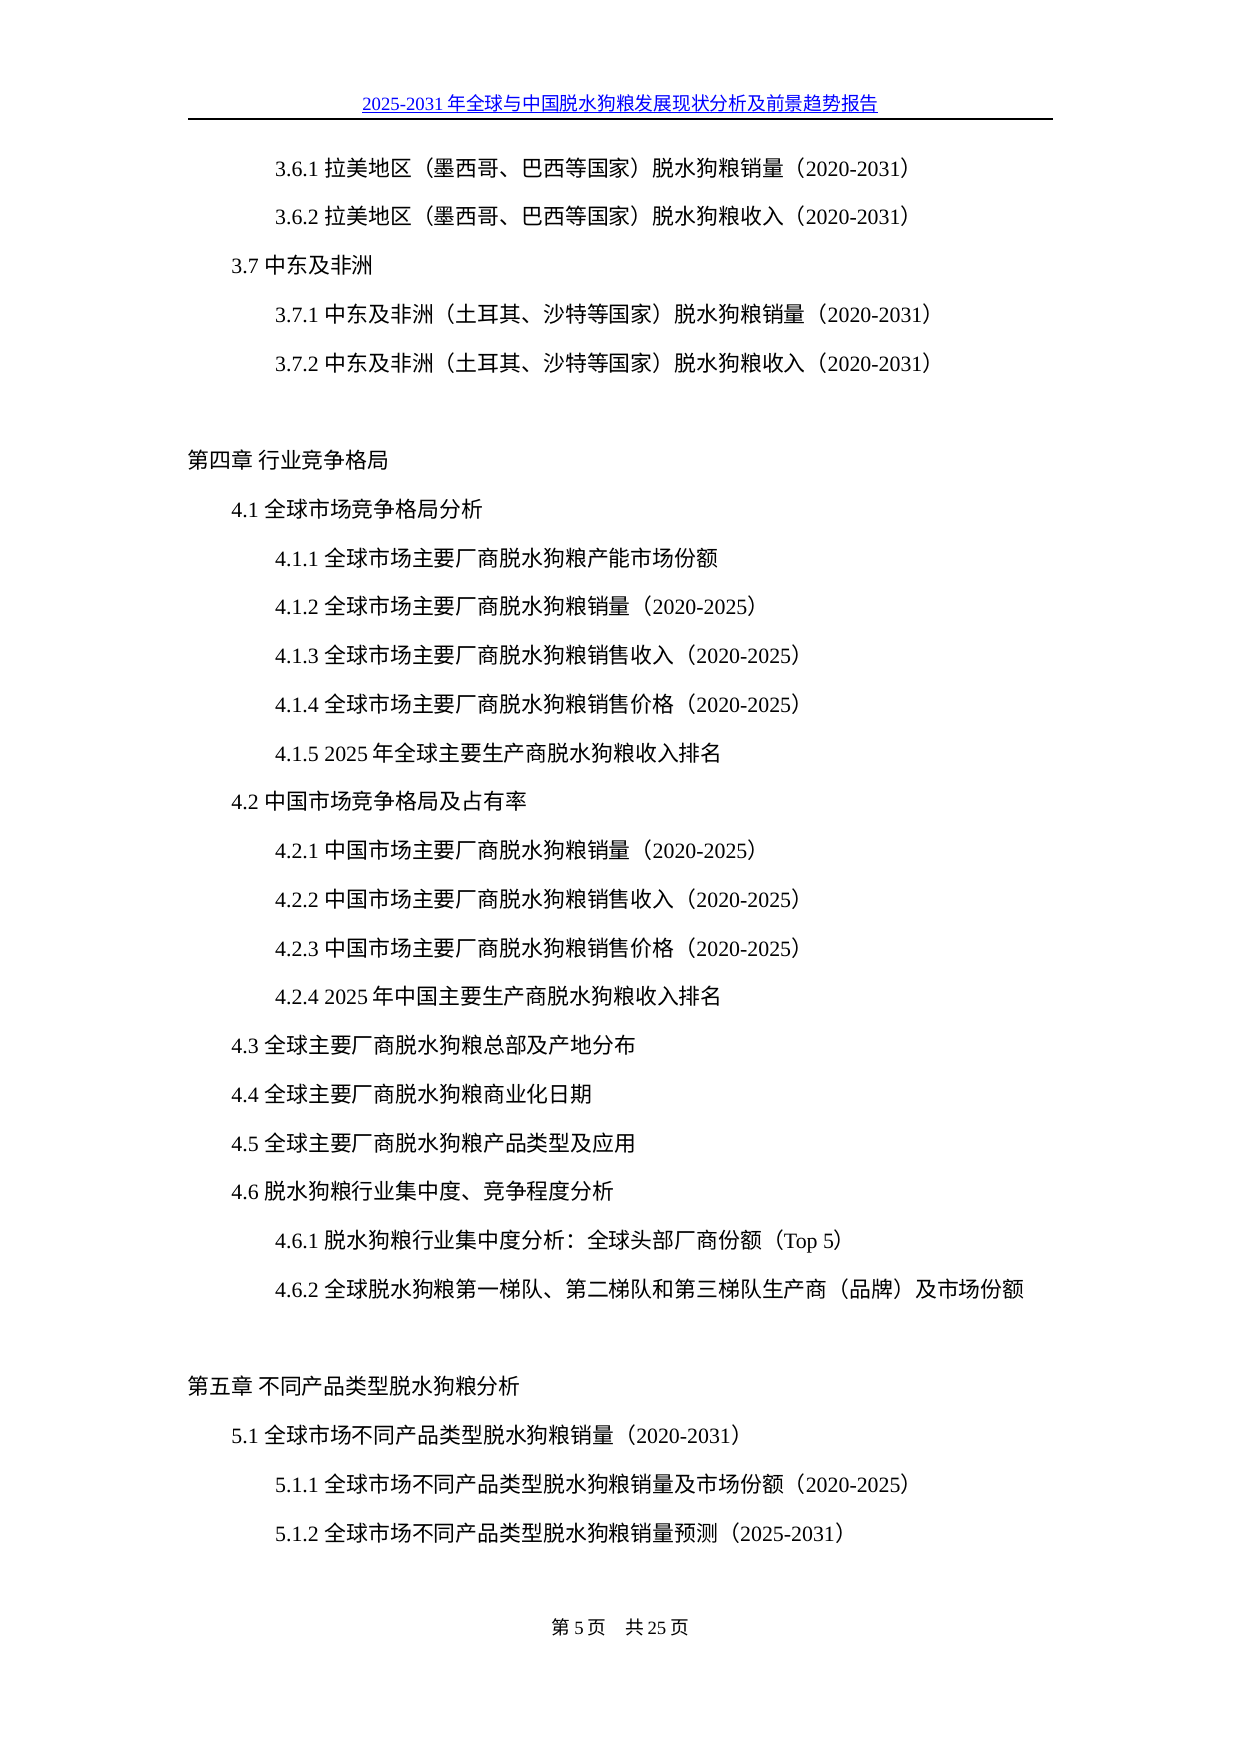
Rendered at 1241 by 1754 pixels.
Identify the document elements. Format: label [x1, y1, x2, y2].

text [187, 150, 1053, 1548]
